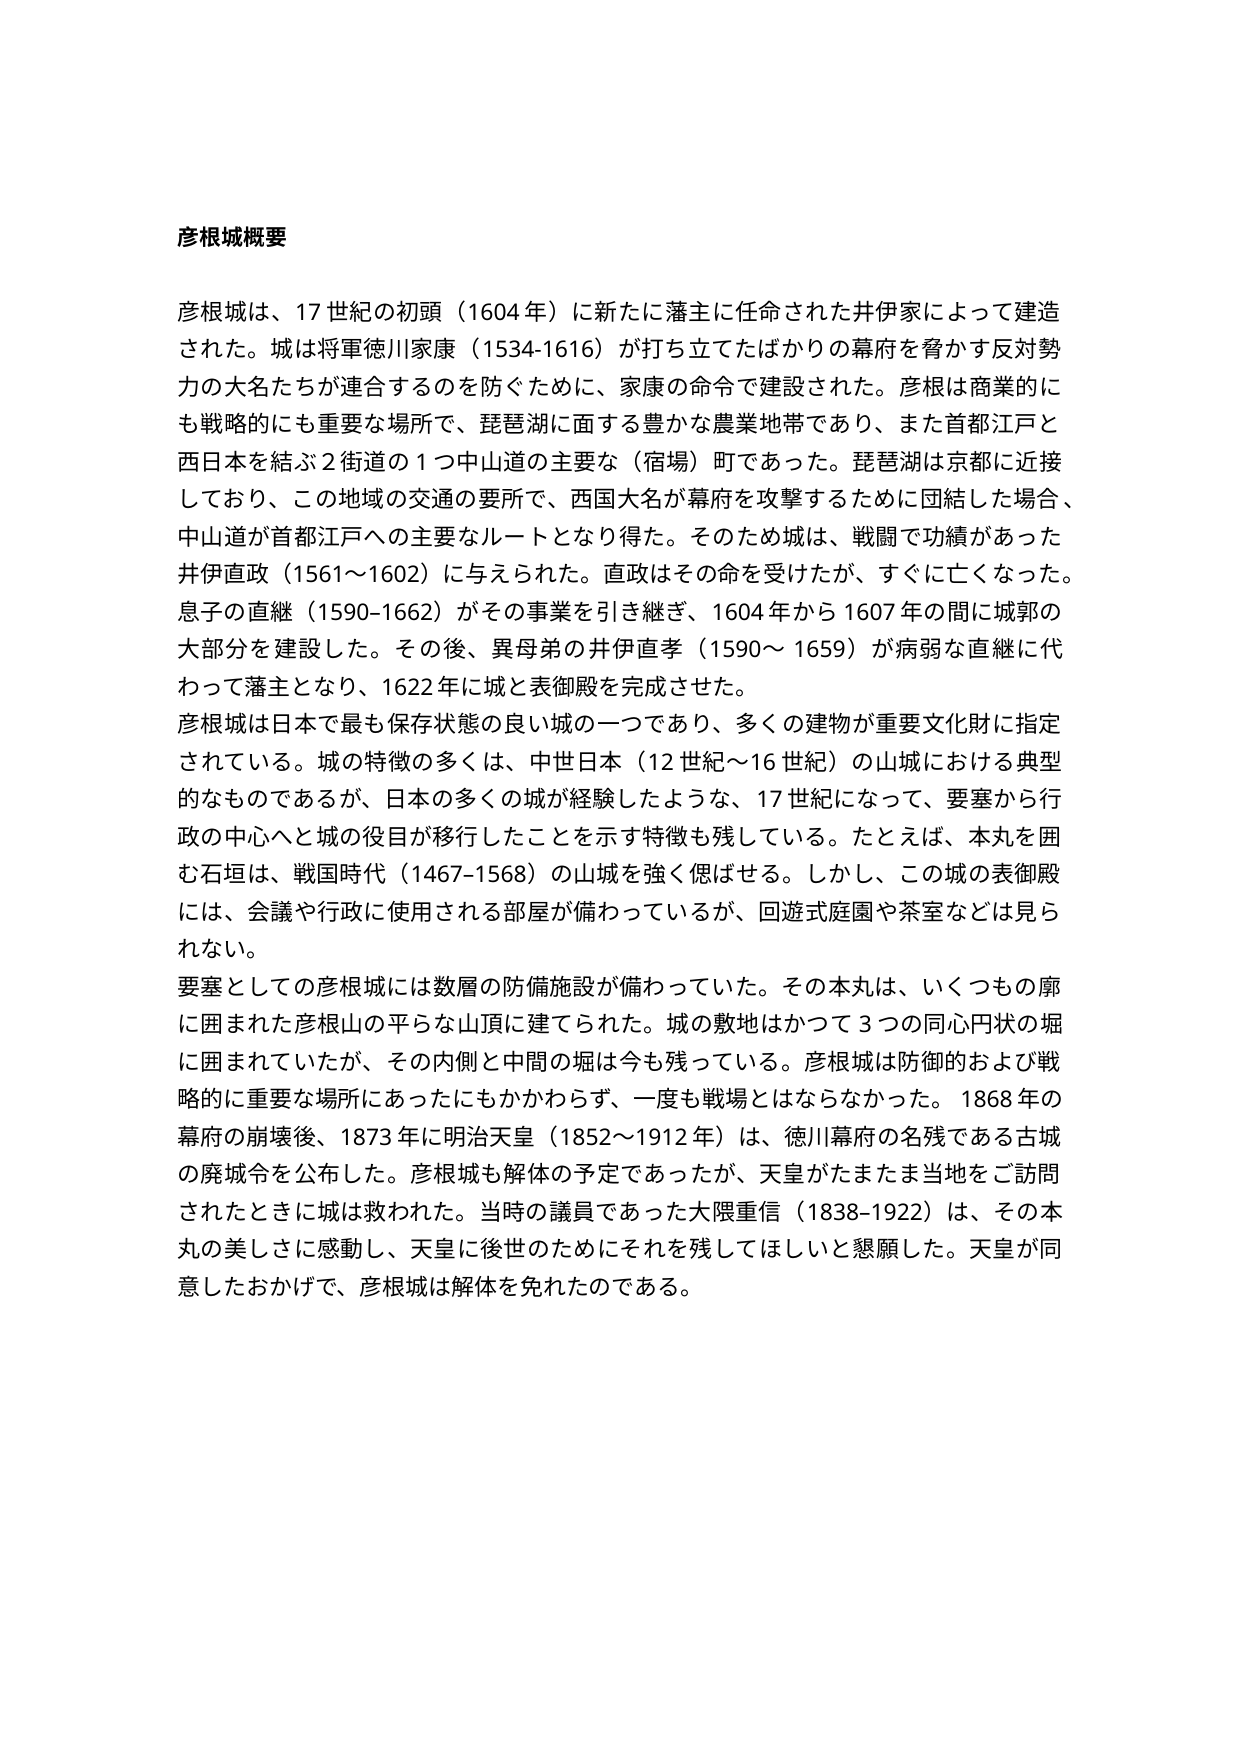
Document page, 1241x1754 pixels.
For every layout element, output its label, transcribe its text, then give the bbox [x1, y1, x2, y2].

text 彦根城は、17世紀の初頭（1604年）に新たに藩主に任命された井伊家によって建造された。城は将軍徳川家康（1534-1616）が打ち立てたばかりの幕府を脅かす反対勢力の大名たちが連合するのを防ぐために、家康の命令で建設された。彦根は商業的にも戦略的にも重要な場所で、琵琶湖に面する豊かな農業地帯であり、また首都江戸と西日本を結ぶ２街道の1つ中山道の主要な（宿場）町であった。琵琶湖は京都に近接しており、この地域の交通の要所で、西国大名が幕府を攻撃するために団結した場合、中山道が首都江戸への主要なルートとなり得た。そのため城は、戦闘で功績があった井伊直政（1561〜1602）に与えられた。直政はその命を受けたが、すぐに亡くなった。息子の直継（1590–1662）がその事業を引き継ぎ、1604年から1607年の間に城郭の大部分を建設した。その後、異母弟の井伊直孝（1590～ 1659）が病弱な直継に代わって藩主となり、1622年に城と表御殿を完成させた。 [177, 292, 1063, 704]
text 彦根城は日本で最も保存状態の良い城の一つであり、多くの建物が重要文化財に指定されている。城の特徴の多くは、中世日本（12世紀～16世紀）の山城における典型的なものであるが、日本の多くの城が経験したような、17世紀になって、要塞から行政の中心へと城の役目が移行したことを示す特徴も残している。たとえば、本丸を囲む石垣は、戦国時代（1467–1568）の山城を強く偲ばせる。しかし、この城の表御殿には、会議や行政に使用される部屋が備わっているが、回遊式庭園や茶室などは見られない。 [177, 704, 1063, 967]
text 彦根城概要 [177, 217, 1063, 254]
text 要塞としての彦根城には数層の防備施設が備わっていた。その本丸は、いくつもの廓に囲まれた彦根山の平らな山頂に建てられた。城の敷地はかつて3つの同心円状の堀に囲まれていたが、その内側と中間の堀は今も残っている。彦根城は防御的および戦略的に重要な場所にあったにもかかわらず、一度も戦場とはならなかった。 1868年の幕府の崩壊後、1873年に明治天皇（1852〜1912年）は、徳川幕府の名残である古城の廃城令を公布した。彦根城も解体の予定であったが、天皇がたまたま当地をご訪問されたときに城は救われた。当時の議員であった大隈重信（1838–1922）は、その本丸の美しさに感動し、天皇に後世のためにそれを残してほしいと懇願した。天皇が同意したおかげで、彦根城は解体を免れたのである。 [177, 967, 1063, 1304]
